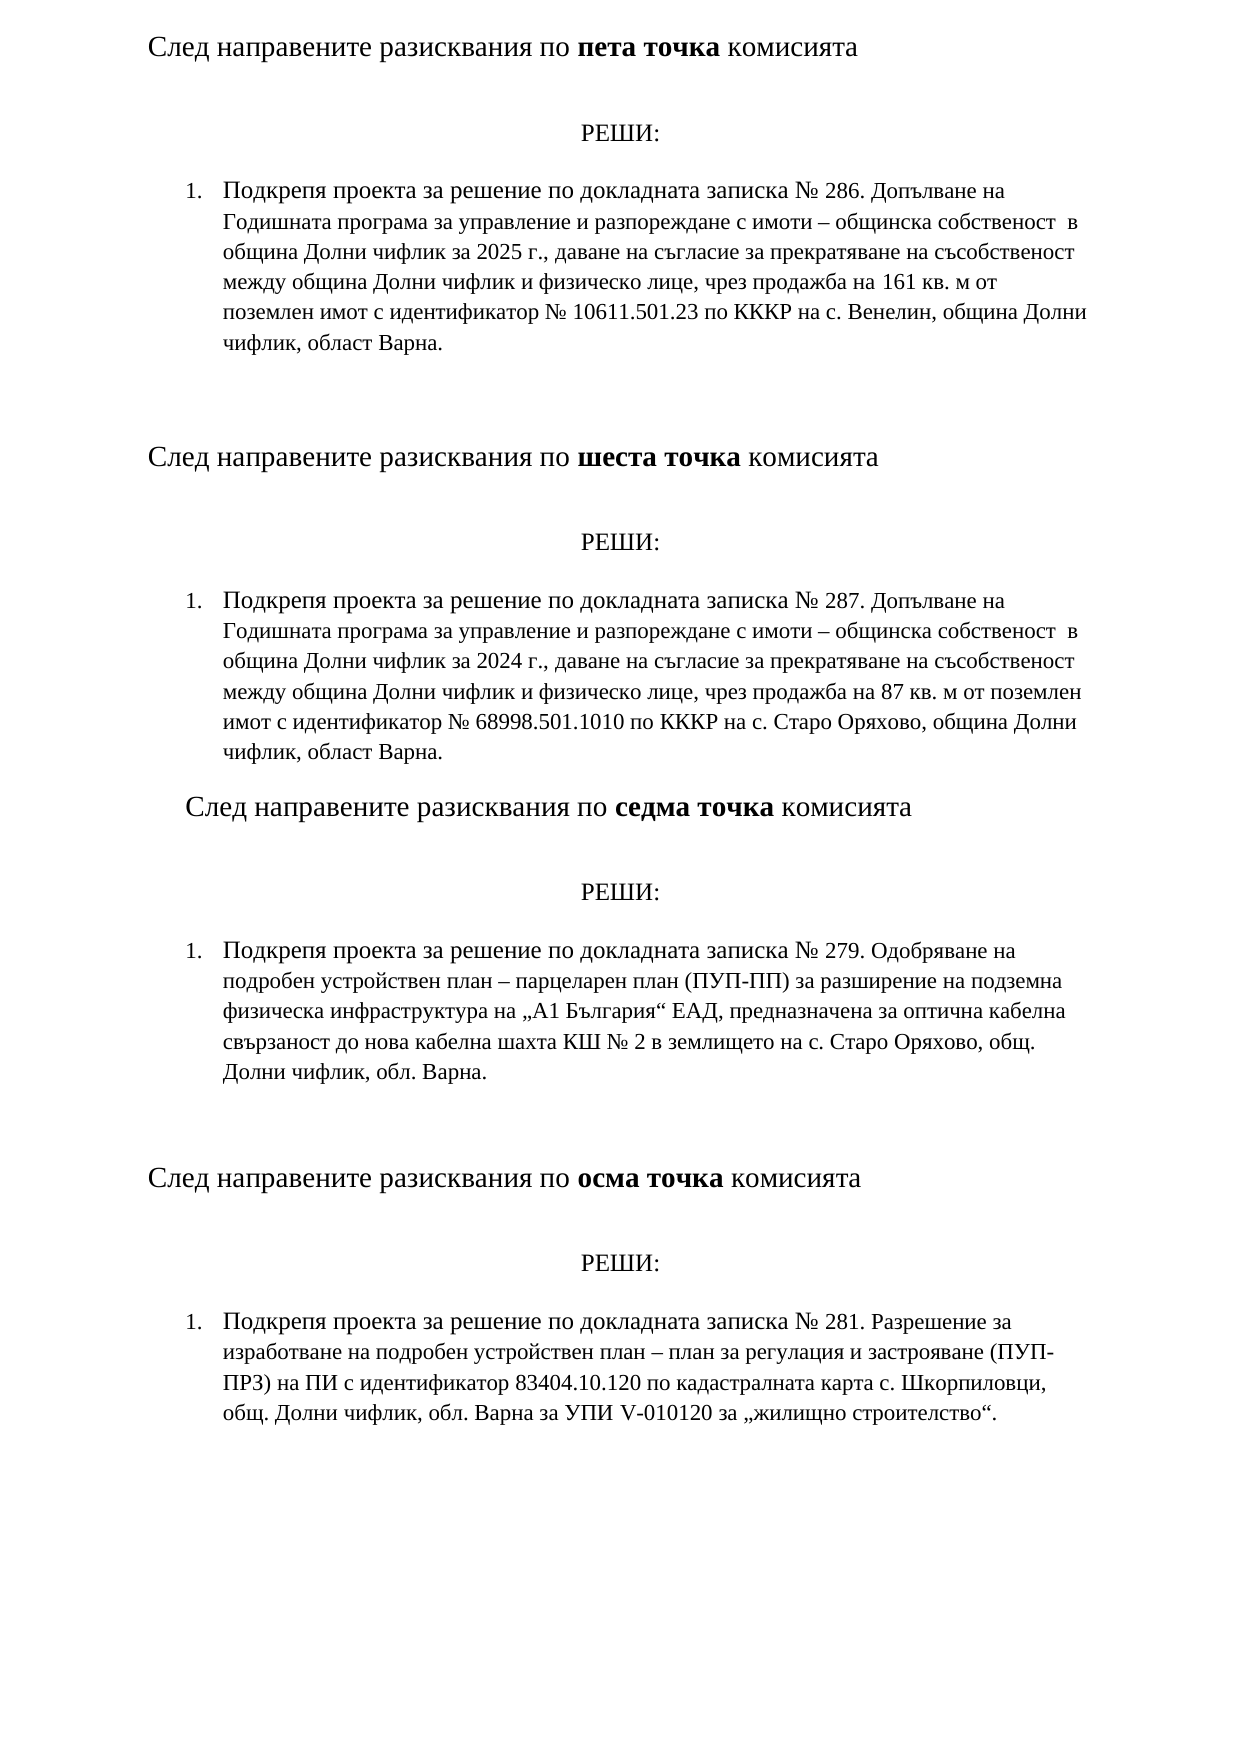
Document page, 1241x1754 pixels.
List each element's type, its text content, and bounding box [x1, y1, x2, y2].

text След направените разисквания по шеста точка комисията [148, 439, 1093, 473]
text След направените разисквания по пета точка комисията [148, 29, 1093, 63]
text РЕШИ: [148, 527, 1093, 556]
list Подкрепя проекта за решение по докладната записка № 279. Одобряване на подробен устройствен план – парцеларен план (ПУП-ПП) за разширение на подземна физическа инфраструктура на „А1 България“ ЕАД, предназначена за оптична кабелна свързаност до нова кабелна шахта КШ № 2 в землището на с. Старо Оряхово, общ. Долни чифлик, обл. Варна. [185, 935, 1093, 1084]
list Подкрепя проекта за решение по докладната записка № 286. Допълване на Годишната програма за управление и разпореждане с имоти – общинска собственост в община Долни чифлик за 2025 г., даване на съгласие за прекратяване на съсобственост между община Долни чифлик и физическо лице, чрез продажба на 161 кв. м от поземлен имот с идентификатор № 10611.501.23 по КККР на с. Венелин, община Долни чифлик, област Варна. [185, 175, 1093, 355]
text След направените разисквания по седма точка комисията [185, 789, 1093, 823]
list Подкрепя проекта за решение по докладната записка № 281. Разрешение за изработване на подробен устройствен план – план за регулация и застрояване (ПУП-ПРЗ) на ПИ с идентификатор 83404.10.120 по кадастралната карта с. Шкорпиловци, общ. Долни чифлик, обл. Варна за УПИ V-010120 за „жилищно строителство“. [185, 1306, 1093, 1425]
list Подкрепя проекта за решение по докладната записка № 287. Допълване на Годишната програма за управление и разпореждане с имоти – общинска собственост в община Долни чифлик за 2024 г., даване на съгласие за прекратяване на съсобственост между община Долни чифлик и физическо лице, чрез продажба на 87 кв. м от поземлен имот с идентификатор № 68998.501.1010 по КККР на с. Старо Оряхово, община Долни чифлик, област Варна. [185, 585, 1093, 764]
text РЕШИ: [148, 118, 1093, 146]
text РЕШИ: [148, 1248, 1093, 1277]
text След направените разисквания по осма точка комисията [148, 1160, 1093, 1194]
text РЕШИ: [148, 877, 1093, 906]
